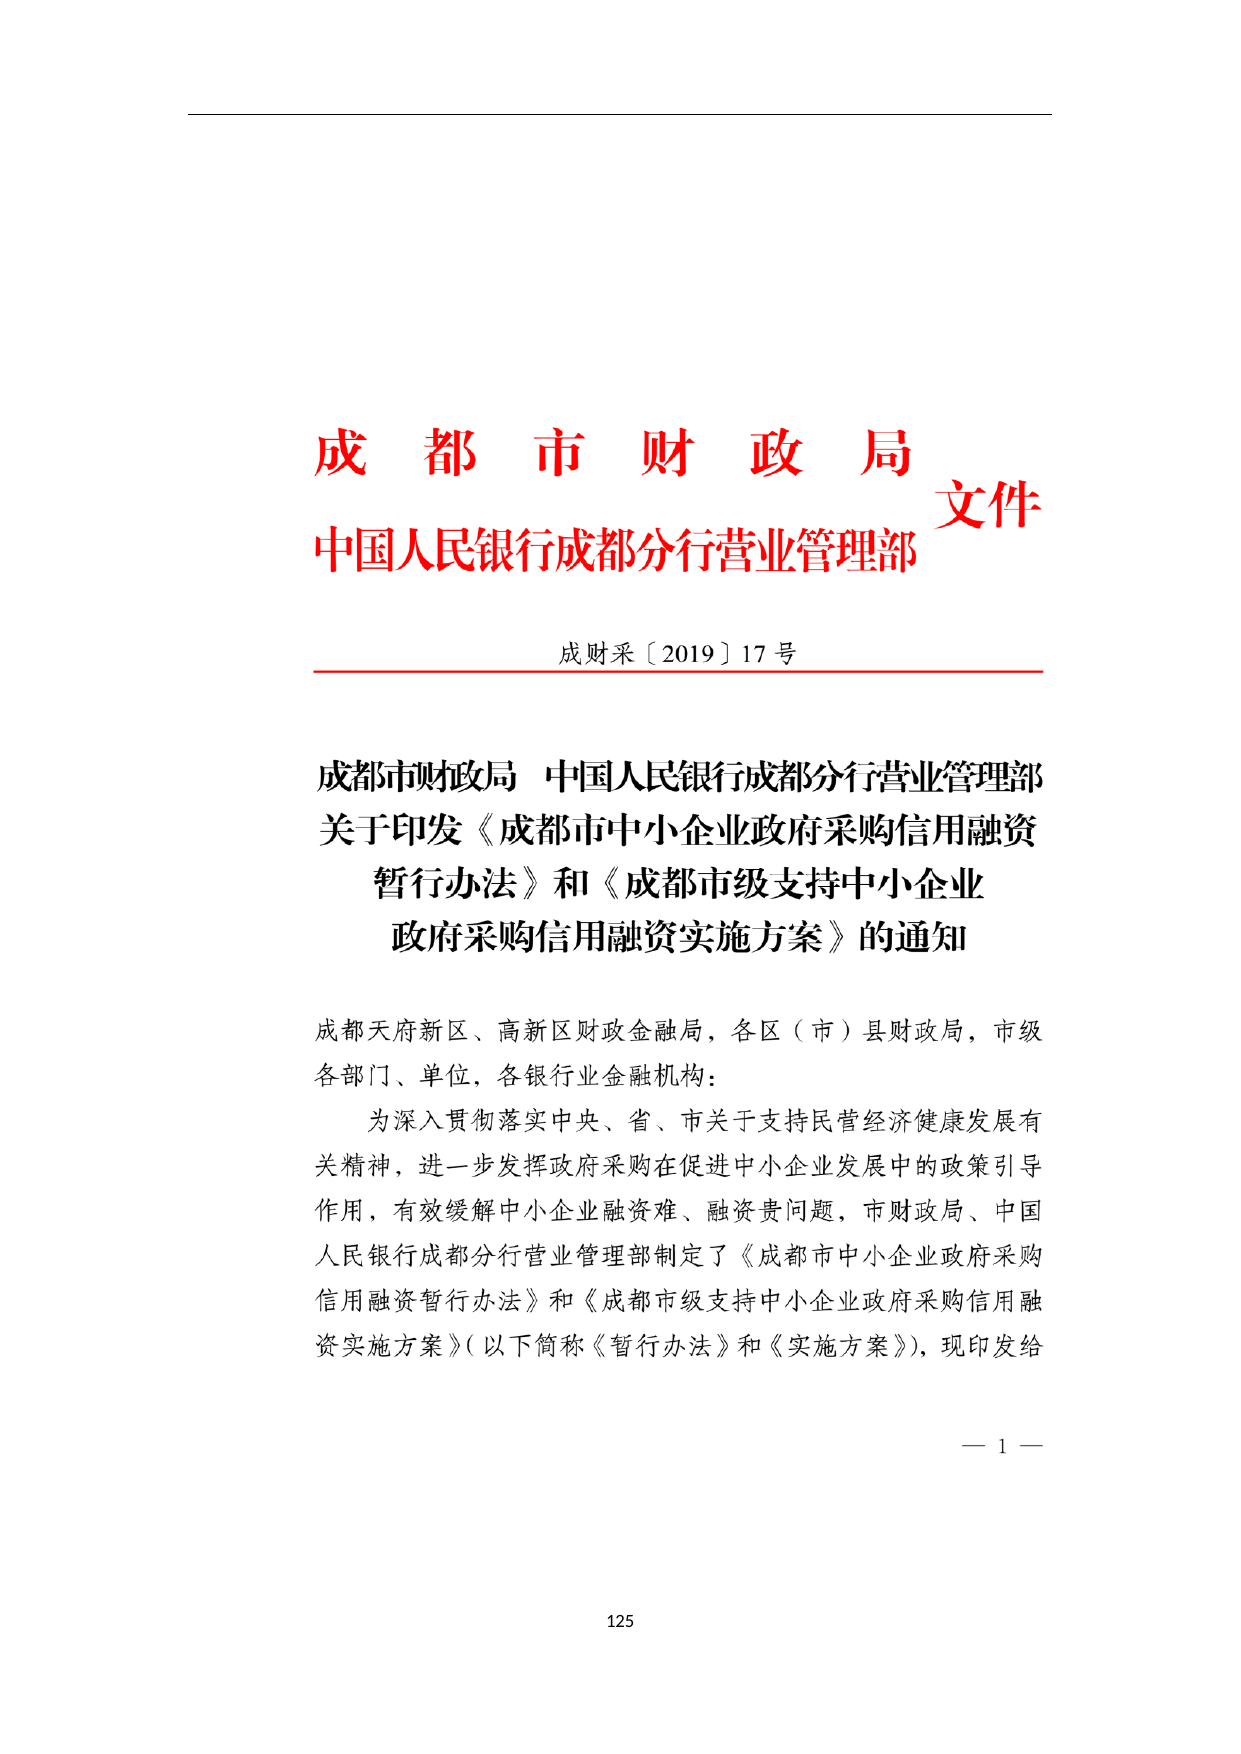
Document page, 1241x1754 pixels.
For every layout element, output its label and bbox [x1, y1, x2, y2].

picture [187, 245, 1168, 1558]
